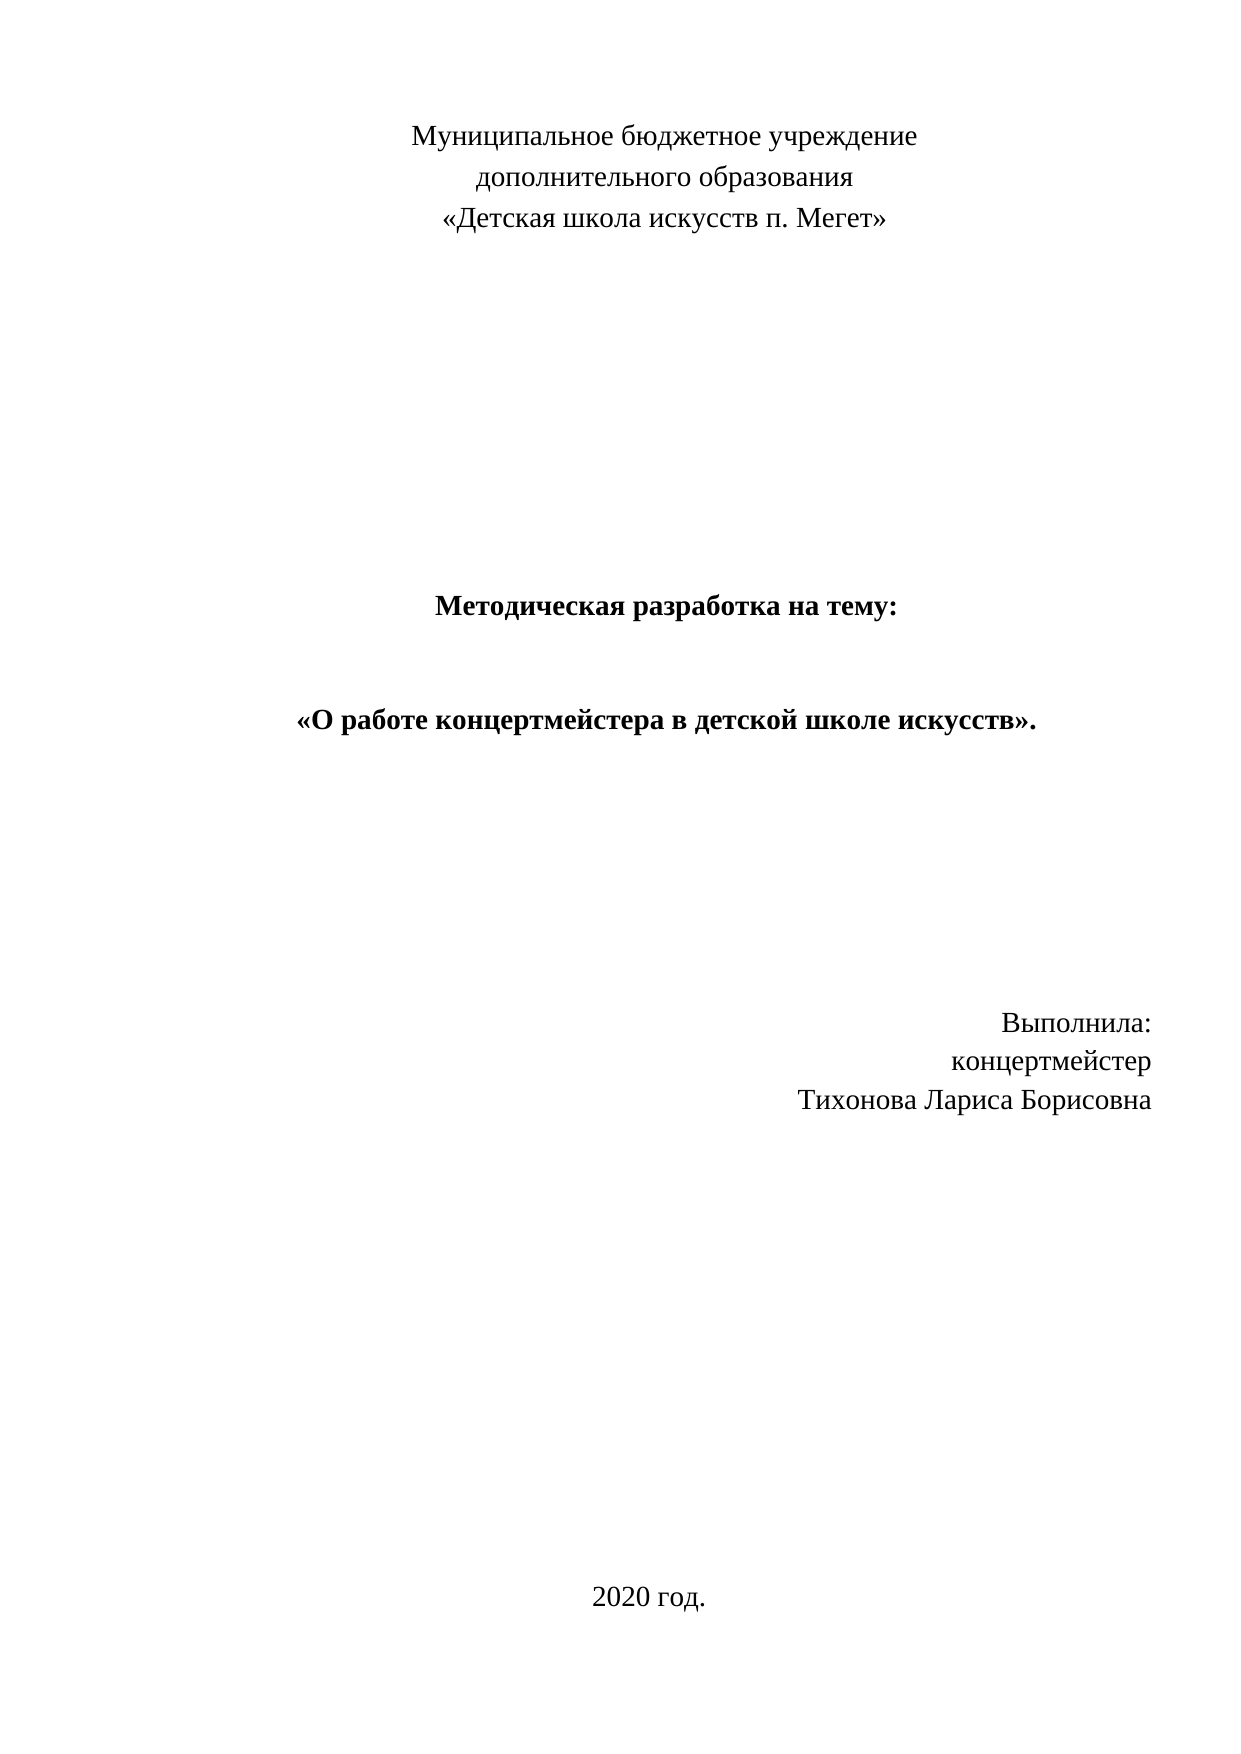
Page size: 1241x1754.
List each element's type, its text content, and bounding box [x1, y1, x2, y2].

text 2020 год. [592, 1577, 1152, 1613]
text концертмейстер [177, 1043, 1152, 1077]
text Выполнила: [177, 1005, 1152, 1038]
text «Детская школа искусств п. Мегет» [177, 200, 1152, 234]
text Методическая разработка на тему: [181, 586, 1152, 623]
text Муниципальное бюджетное учреждение [177, 118, 1152, 152]
text Тихонова Лариса Борисовна [177, 1082, 1152, 1116]
text дополнительного образования [177, 159, 1152, 193]
text «О работе концертмейстера в детской школе искусств». [181, 701, 1152, 737]
